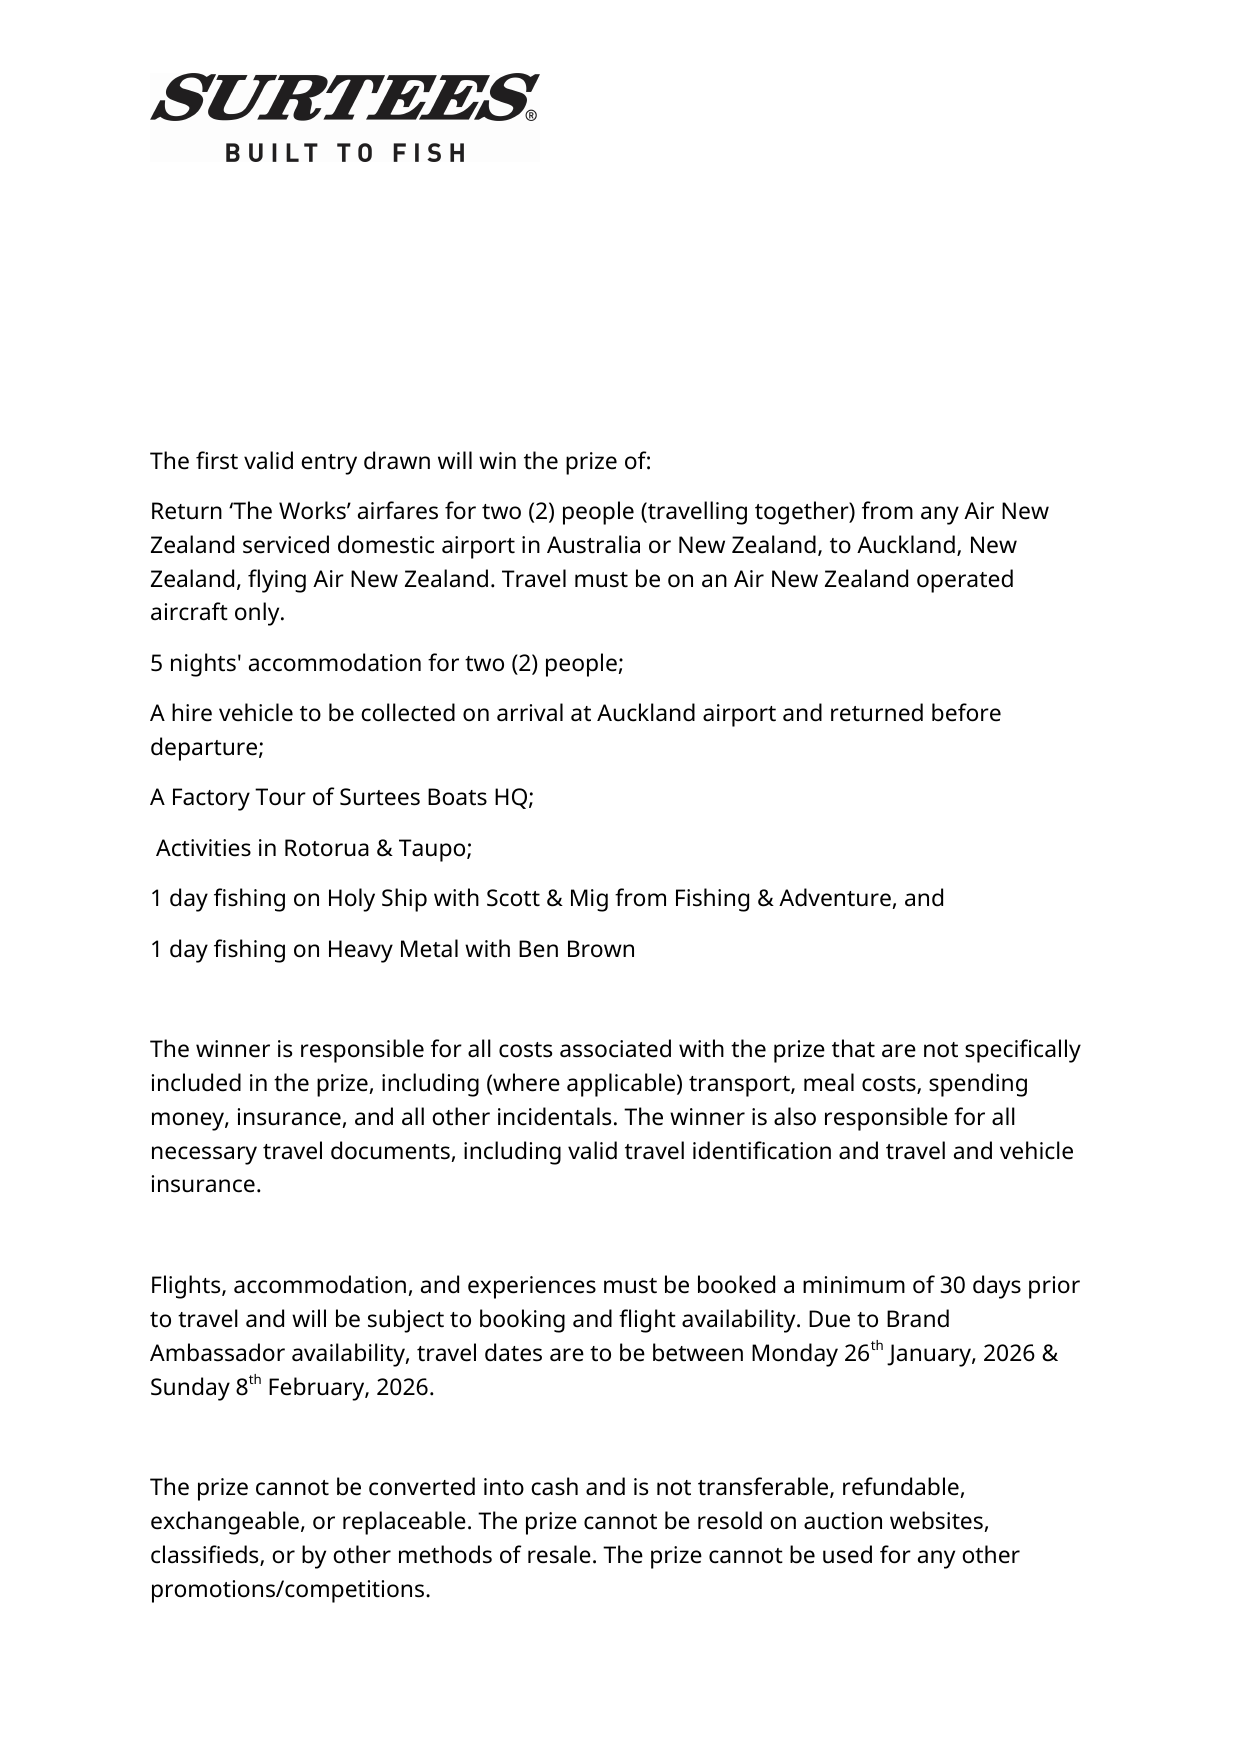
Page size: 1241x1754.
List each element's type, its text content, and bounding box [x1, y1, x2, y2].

picture [150, 73, 540, 162]
text Flights, accommodation, and experiences must be booked a minimum of 30 days prior to travel and will be subject to booking and flight availability. Due to Brand Ambassador availability, travel dates are to be between Monday 26th January, 2026 & Sunday 8th February, 2026. [150, 1269, 1090, 1402]
text 1 day fishing on Heavy Metal with Ben Brown [150, 932, 1090, 964]
text 5 nights' accommodation for two (2) people; [150, 647, 1090, 678]
text A Factory Tour of Surtees Boats HQ; [150, 781, 1090, 812]
text A hire vehicle to be collected on arrival at Auckland airport and returned before departure; [150, 697, 1090, 762]
text Return ‘The Works’ airfares for two (2) people (travelling together) from any Air New Zealand serviced domestic airport in Australia or New Zealand, to Auckland, New Zealand, flying Air New Zealand. Travel must be on an Air New Zealand operated aircraft only. [150, 495, 1090, 627]
text The prize cannot be converted into cash and is not transferable, refundable, exchangeable, or replaceable. The prize cannot be resold on auction websites, classifieds, or by other methods of resale. The prize cannot be used for any other promotions/competitions. [150, 1471, 1090, 1604]
text The first valid entry drawn will win the prize of: [150, 444, 1090, 476]
text 1 day fishing on Holy Ship with Scott & Mig from Fishing & Adventure, and [150, 882, 1090, 913]
text The winner is responsible for all costs associated with the prize that are not specifically included in the prize, including (where applicable) transport, meal costs, spending money, insurance, and all other incidentals. The winner is also responsible for all necessary travel documents, including valid travel identification and travel and vehicle insurance. [150, 1033, 1090, 1199]
text Activities in Rotorua & Taupo; [150, 832, 1090, 863]
